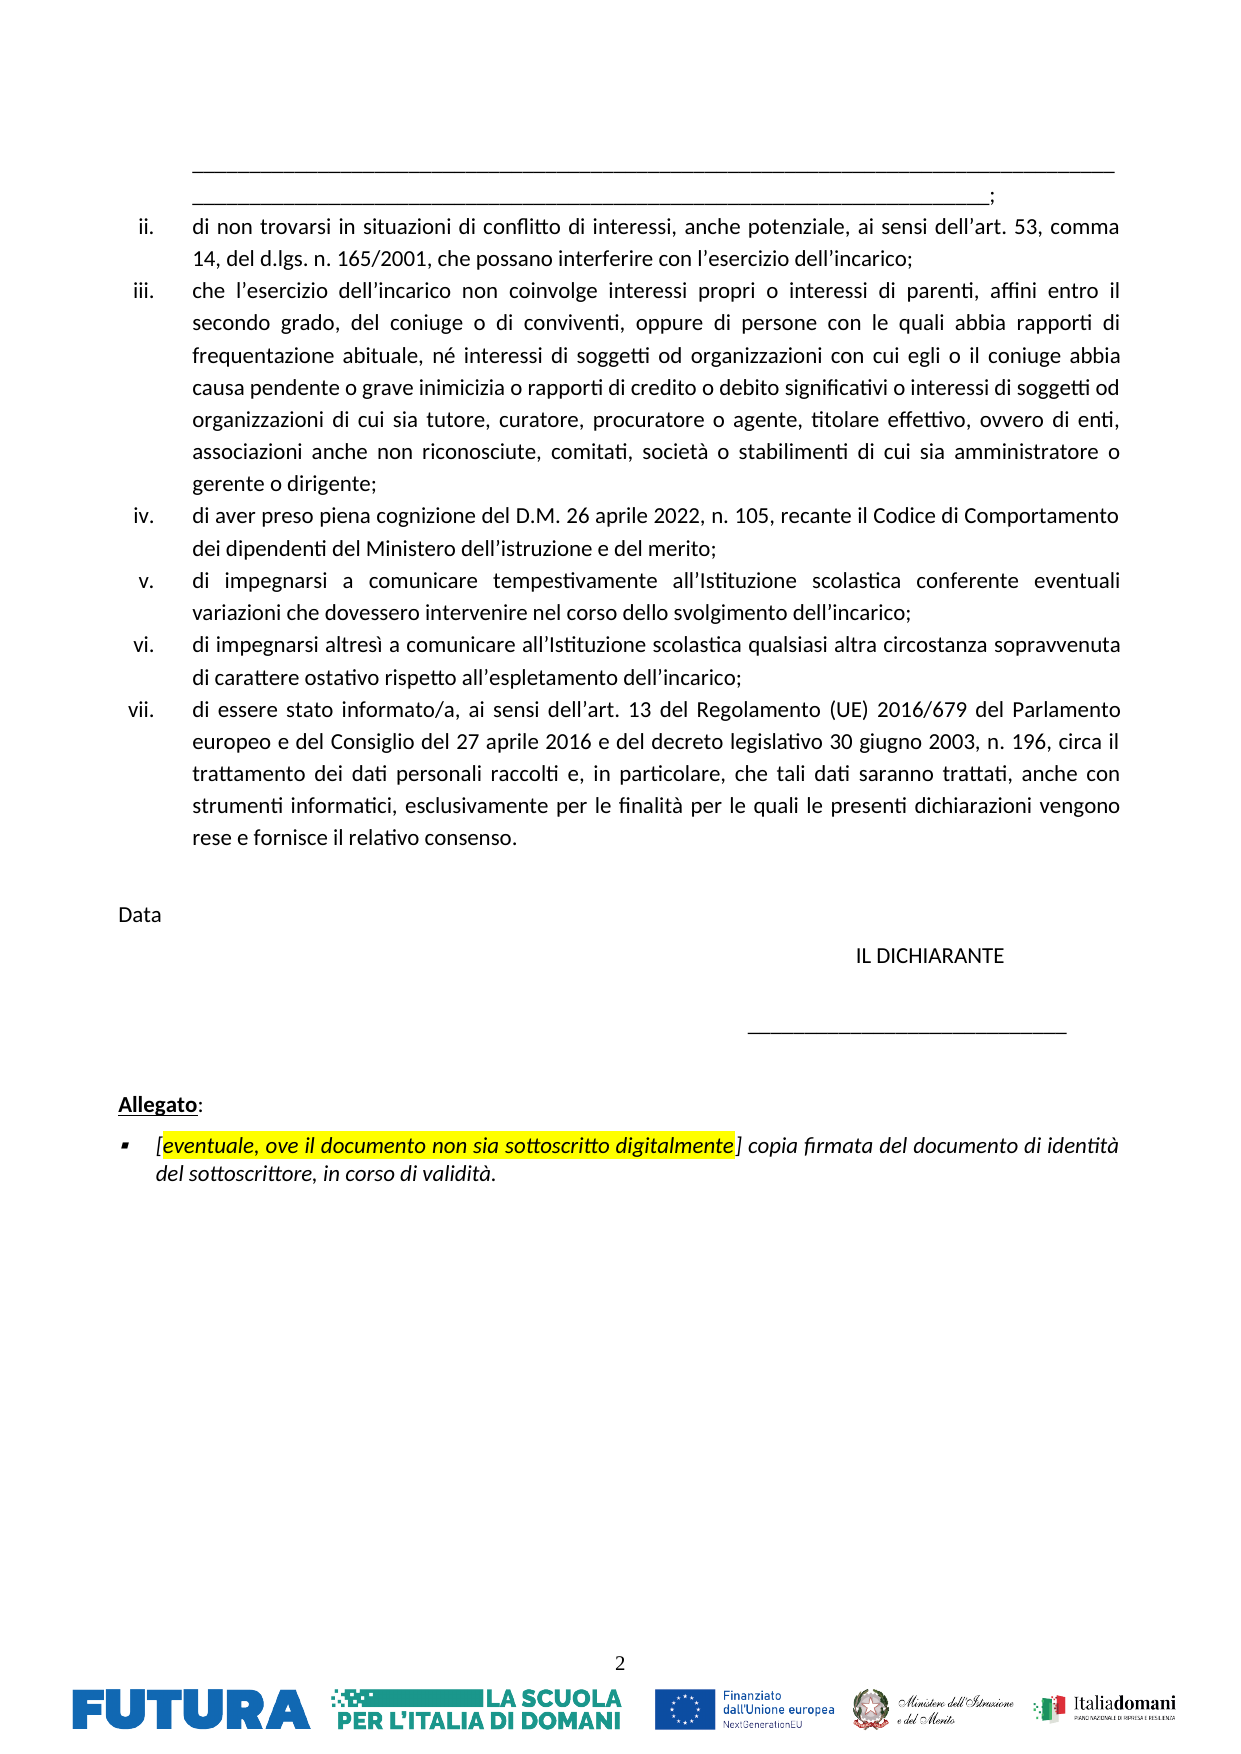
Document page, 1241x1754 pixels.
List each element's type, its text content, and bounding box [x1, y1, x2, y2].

list di impegnarsi a comunicare tempestivamente all’Istituzione scolastica conferente eventuali variazioni che dovessero intervenire nel corso dello svolgimento dell’incarico; [154, 566, 1122, 626]
list di impegnarsi altresì a comunicare all’Istituzione scolastica qualsiasi altra circostanza sopravvenuta di carattere ostativo rispetto all’espletamento dell’incarico; [154, 630, 1122, 691]
text Data [118, 900, 1122, 928]
list di non trovarsi in situazioni di conflitto di interessi, anche potenziale, ai sensi dell’art. 53, comma 14, del d.lgs. n. 165/2001, che possano interferire con l’esercizio dell’incarico; [154, 212, 1122, 272]
text ____________________________ [634, 1009, 1122, 1037]
list di essere stato informato/a, ai sensi dell’art. 13 del Regolamento (UE) 2016/679 del Parlamento europeo e del Consiglio del 27 aprile 2016 e del decreto legislativo 30 giugno 2003, n. 196, circa il trattamento dei dati personali raccolti e, in particolare, che tali dati saranno trattati, anche con strumenti informatici, esclusivamente per le finalità per le quali le presenti dichiarazioni vengono rese e fornisce il relativo consenso. [154, 695, 1122, 852]
list che l’esercizio dell’incarico non coinvolge interessi propri o interessi di parenti, affini entro il secondo grado, del coniuge o di conviventi, oppure di persone con le quali abbia rapporti di frequentazione abituale, né interessi di soggetti od organizzazioni con cui egli o il coniuge abbia causa pendente o grave inimicizia o rapporti di credito o debito significativi o interessi di soggetti od organizzazioni di cui sia tutore, curatore, procuratore o agente, titolare effettivo, ovvero di enti, associazioni anche non riconosciute, comitati, società o stabilimenti di cui sia amministratore o gerente o dirigente; [154, 276, 1122, 497]
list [192, 148, 1122, 208]
picture [71, 1686, 1178, 1733]
list [eventuale, ove il documento non sia sottoscritto digitalmente] copia firmata del documento di identità del sottoscrittore, in corso di validità. [118, 1131, 1122, 1187]
text IL DICHIARANTE [118, 941, 1122, 997]
text Allegato: [118, 1091, 1122, 1118]
list di aver preso piena cognizione del D.M. 26 aprile 2022, n. 105, recante il Codice di Comportamento dei dipendenti del Ministero dell’istruzione e del merito; [154, 502, 1122, 562]
